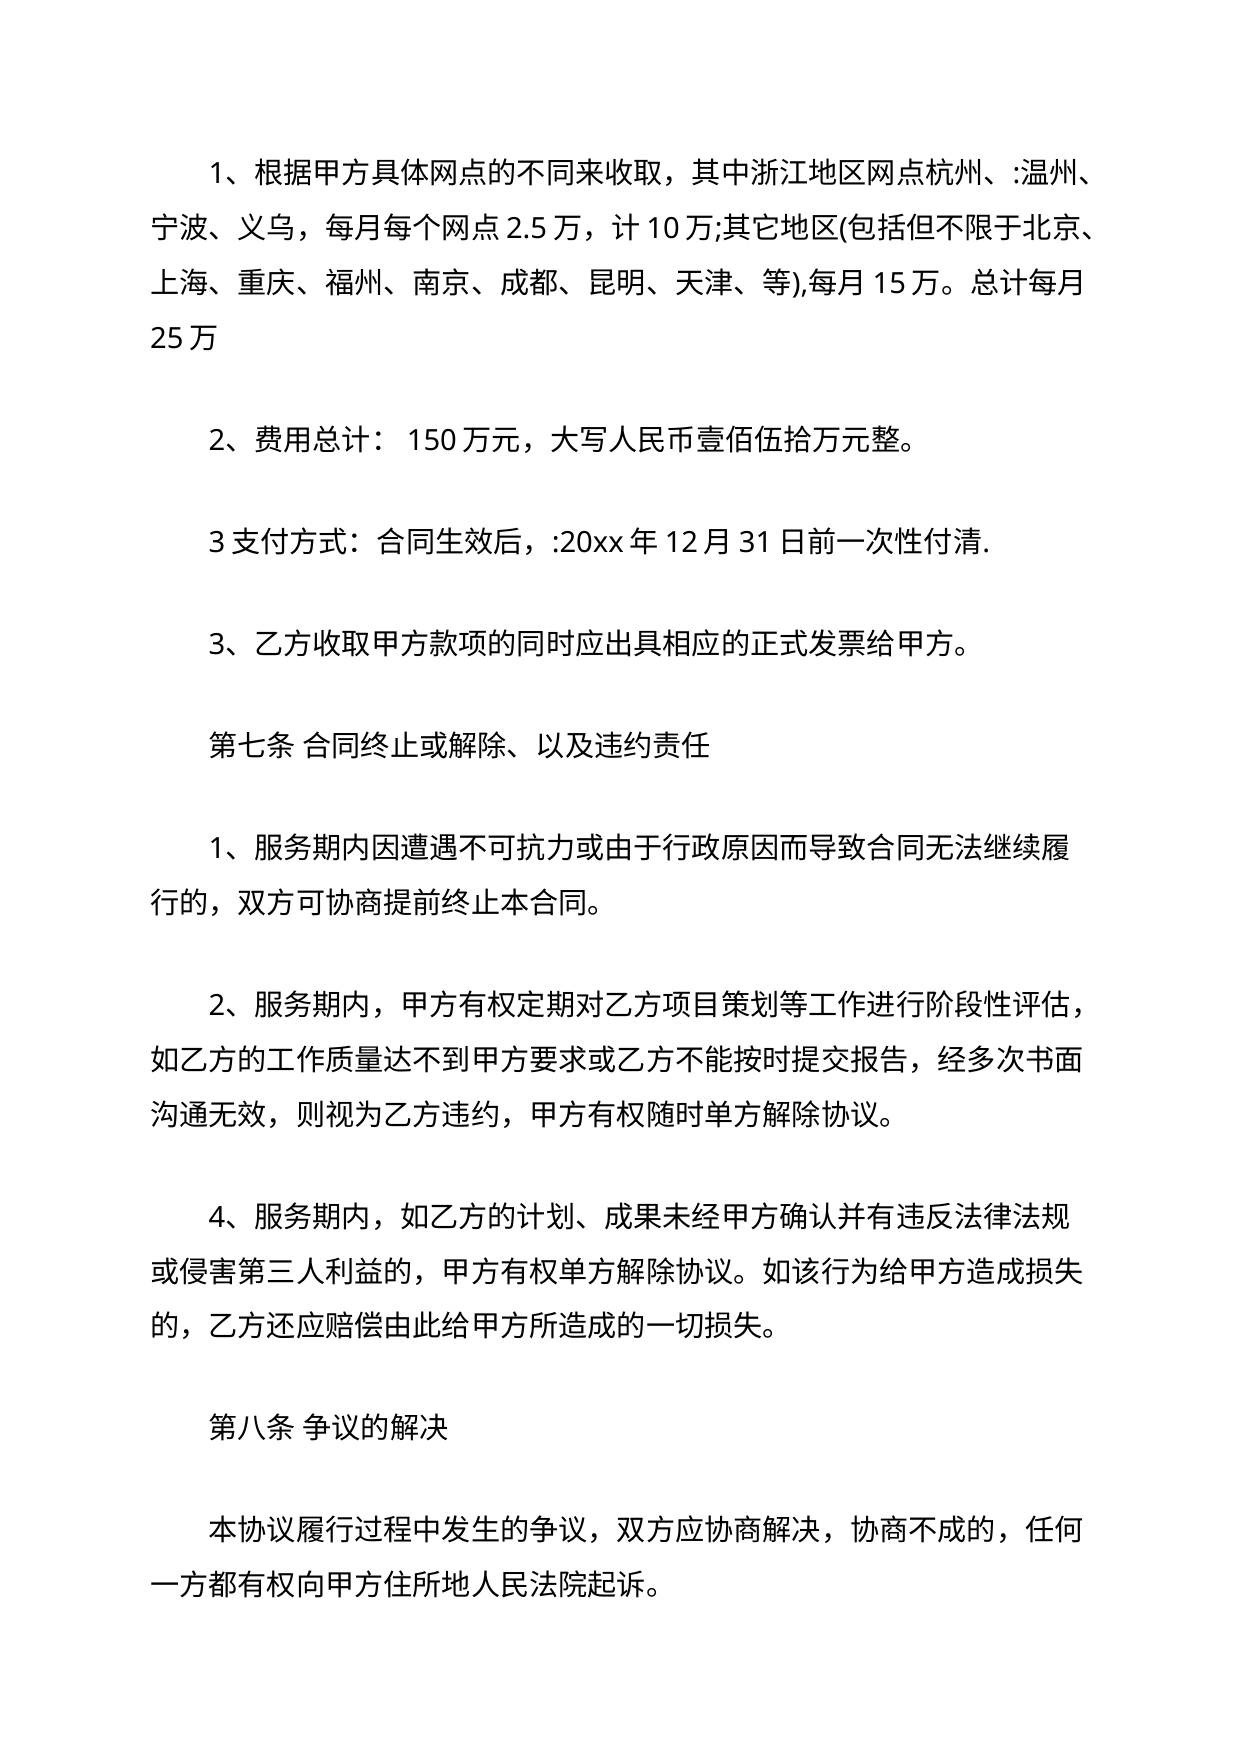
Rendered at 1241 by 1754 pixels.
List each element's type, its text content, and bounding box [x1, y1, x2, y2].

text 第八条 争议的解决 [150, 1405, 1090, 1447]
text 1、服务期内因遭遇不可抗力或由于行政原因而导致合同无法继续履行的，双方可协商提前终止本合同。 [150, 825, 1090, 922]
text 3、乙方收取甲方款项的同时应出具相应的正式发票给甲方。 [150, 621, 1090, 663]
text 3支付方式：合同生效后，:20xx年12月31日前一次性付清. [150, 519, 1090, 561]
text 1、根据甲方具体网点的不同来收取，其中浙江地区网点杭州、:温州、宁波、义乌，每月每个网点2.5万，计10万;其它地区(包括但不限于北京、上海、重庆、福州、南京、成都、昆明、天津、等),每月15万。总计每月25万 [150, 150, 1090, 357]
text 第七条 合同终止或解除、以及违约责任 [150, 723, 1090, 765]
text 本协议履行过程中发生的争议，双方应协商解决，协商不成的，任何一方都有权向甲方住所地人民法院起诉。 [150, 1507, 1090, 1604]
text 4、服务期内，如乙方的计划、成果未经甲方确认并有违反法律法规或侵害第三人利益的，甲方有权单方解除协议。如该行为给甲方造成损失的，乙方还应赔偿由此给甲方所造成的一切损失。 [150, 1193, 1090, 1345]
text 2、服务期内，甲方有权定期对乙方项目策划等工作进行阶段性评估，如乙方的工作质量达不到甲方要求或乙方不能按时提交报告，经多次书面沟通无效，则视为乙方违约，甲方有权随时单方解除协议。 [150, 981, 1090, 1134]
text 2、费用总计： 150万元，大写人民币壹佰伍拾万元整。 [150, 417, 1090, 459]
